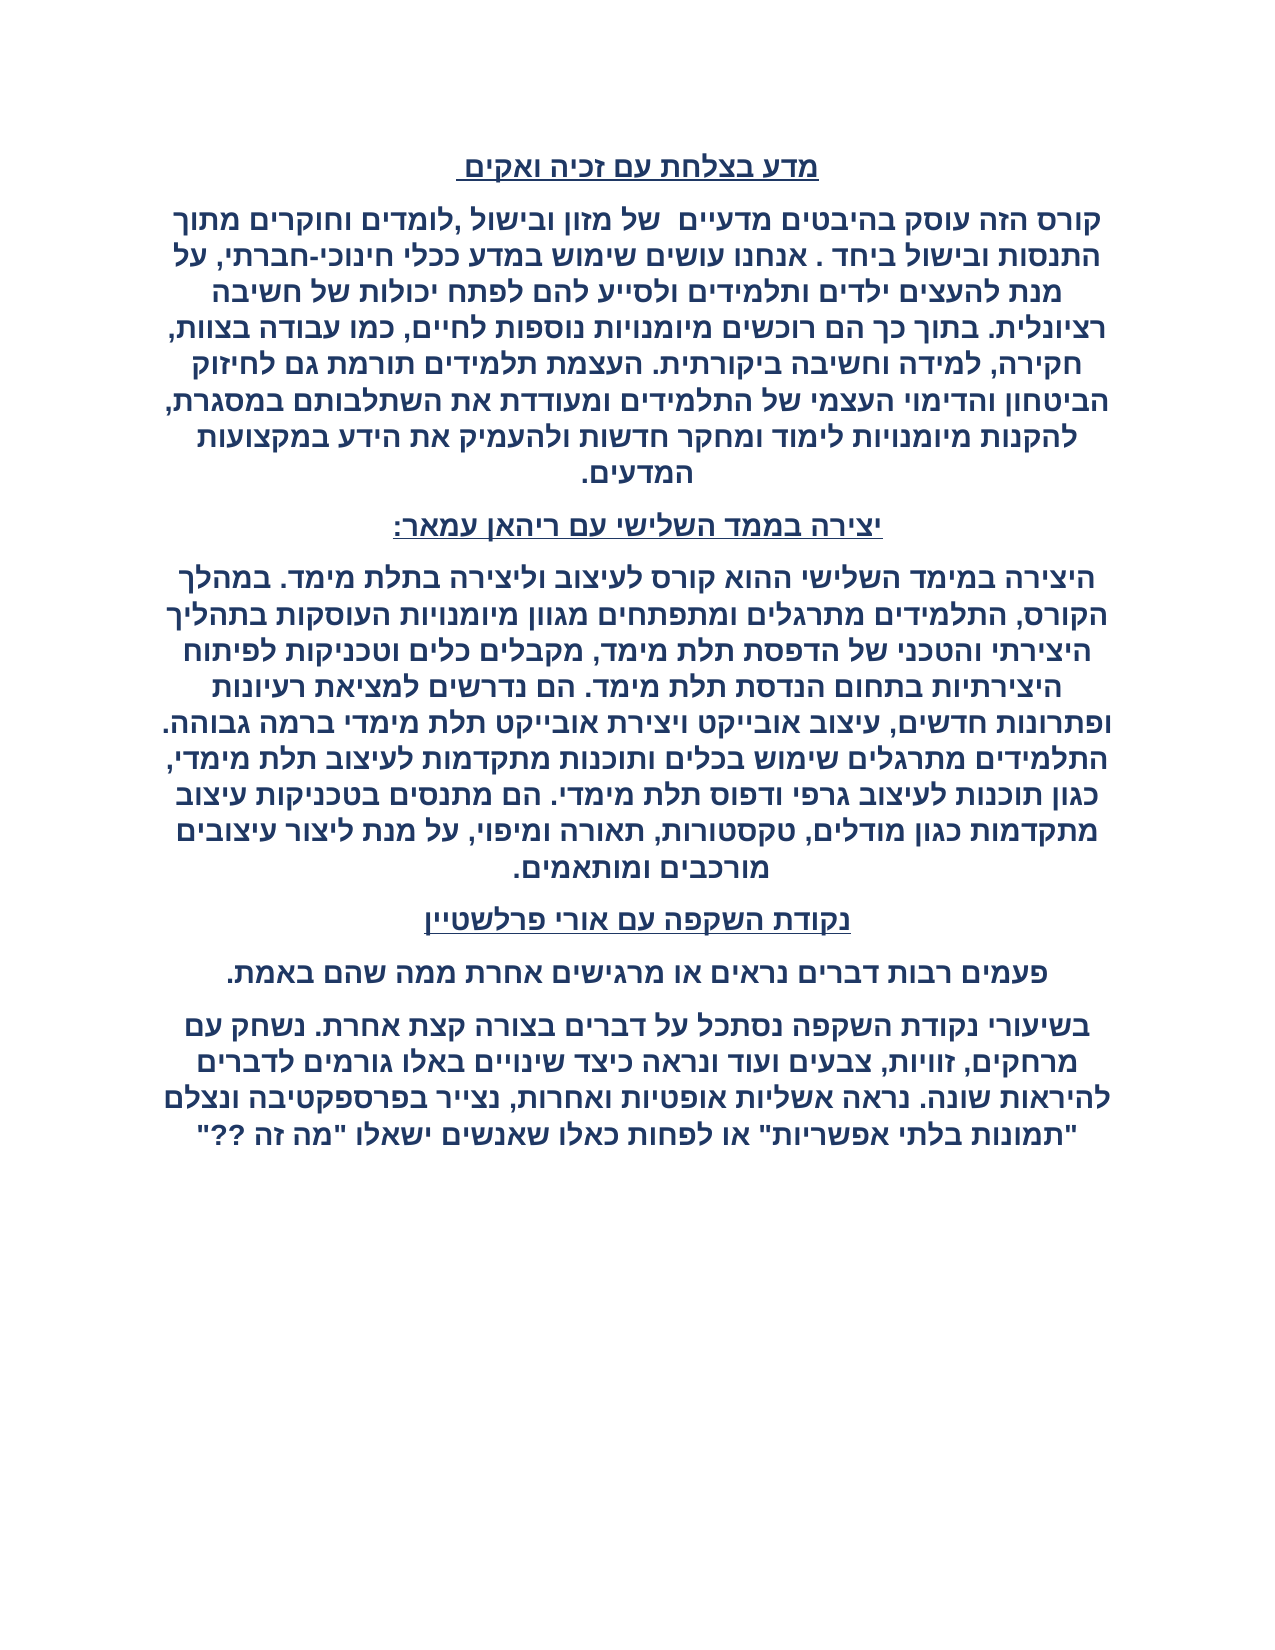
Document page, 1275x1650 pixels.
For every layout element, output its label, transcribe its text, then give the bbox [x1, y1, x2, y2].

text היצירה במימד השלישי ההוא קורס לעיצוב וליצירה בתלת מימד. במהלך הקורס, התלמידים מתרגלים ומתפתחים מגוון מיומנויות העוסקות בתהליך היצירתי והטכני של הדפסת תלת מימד, מקבלים כלים וטכניקות לפיתוח היצירתיות בתחום הנדסת תלת מימד. הם נדרשים למציאת רעיונות ופתרונות חדשים, עיצוב אובייקט ויצירת אובייקט תלת מימדי ברמה גבוהה. התלמידים מתרגלים שימוש בכלים ותוכנות מתקדמות לעיצוב תלת מימדי, כגון תוכנות לעיצוב גרפי ודפוס תלת מימדי. הם מתנסים בטכניקות עיצוב מתקדמות כגון מודלים, טקסטורות, תאורה ומיפוי, על מנת ליצור עיצובים מורכבים ומותאמים. [150, 561, 1125, 884]
text פעמים רבות דברים נראים או מרגישים אחרת ממה שהם באמת. [150, 956, 1125, 990]
text בשיעורי נקודת השקפה נסתכל על דברים בצורה קצת אחרת. נשחק עם מרחקים, זוויות, צבעים ועוד ונראה כיצד שינויים באלו גורמים לדברים להיראות שונה. נראה אשליות אופטיות ואחרות, נצייר בפרספקטיבה ונצלם "תמונות בלתי אפשריות" או לפחות כאלו שאנשים ישאלו "מה זה ??" [150, 1009, 1125, 1151]
text מדע בצלחת עם זכיה ואקים [150, 150, 1125, 183]
text נקודת השקפה עם אורי פרלשטיין [150, 903, 1125, 937]
text קורס הזה עוסק בהיבטים מדעיים של מזון ובישול ,לומדים וחוקרים מתוך התנסות ובישול ביחד . אנחנו עושים שימוש במדע ככלי חינוכי-חברתי, על מנת להעצים ילדים ותלמידים ולסייע להם לפתח יכולות של חשיבה רציונלית. בתוך כך הם רוכשים מיומנויות נוספות לחיים, כמו עבודה בצוות, חקירה, למידה וחשיבה ביקורתית. העצמת תלמידים תורמת גם לחיזוק הביטחון והדימוי העצמי של התלמידים ומעודדת את השתלבותם במסגרת, להקנות מיומנויות לימוד ומחקר חדשות ולהעמיק את הידע במקצועות המדעים. [150, 203, 1125, 489]
text יצירה בממד השלישי עם ריהאן עמאר: [150, 509, 1125, 542]
